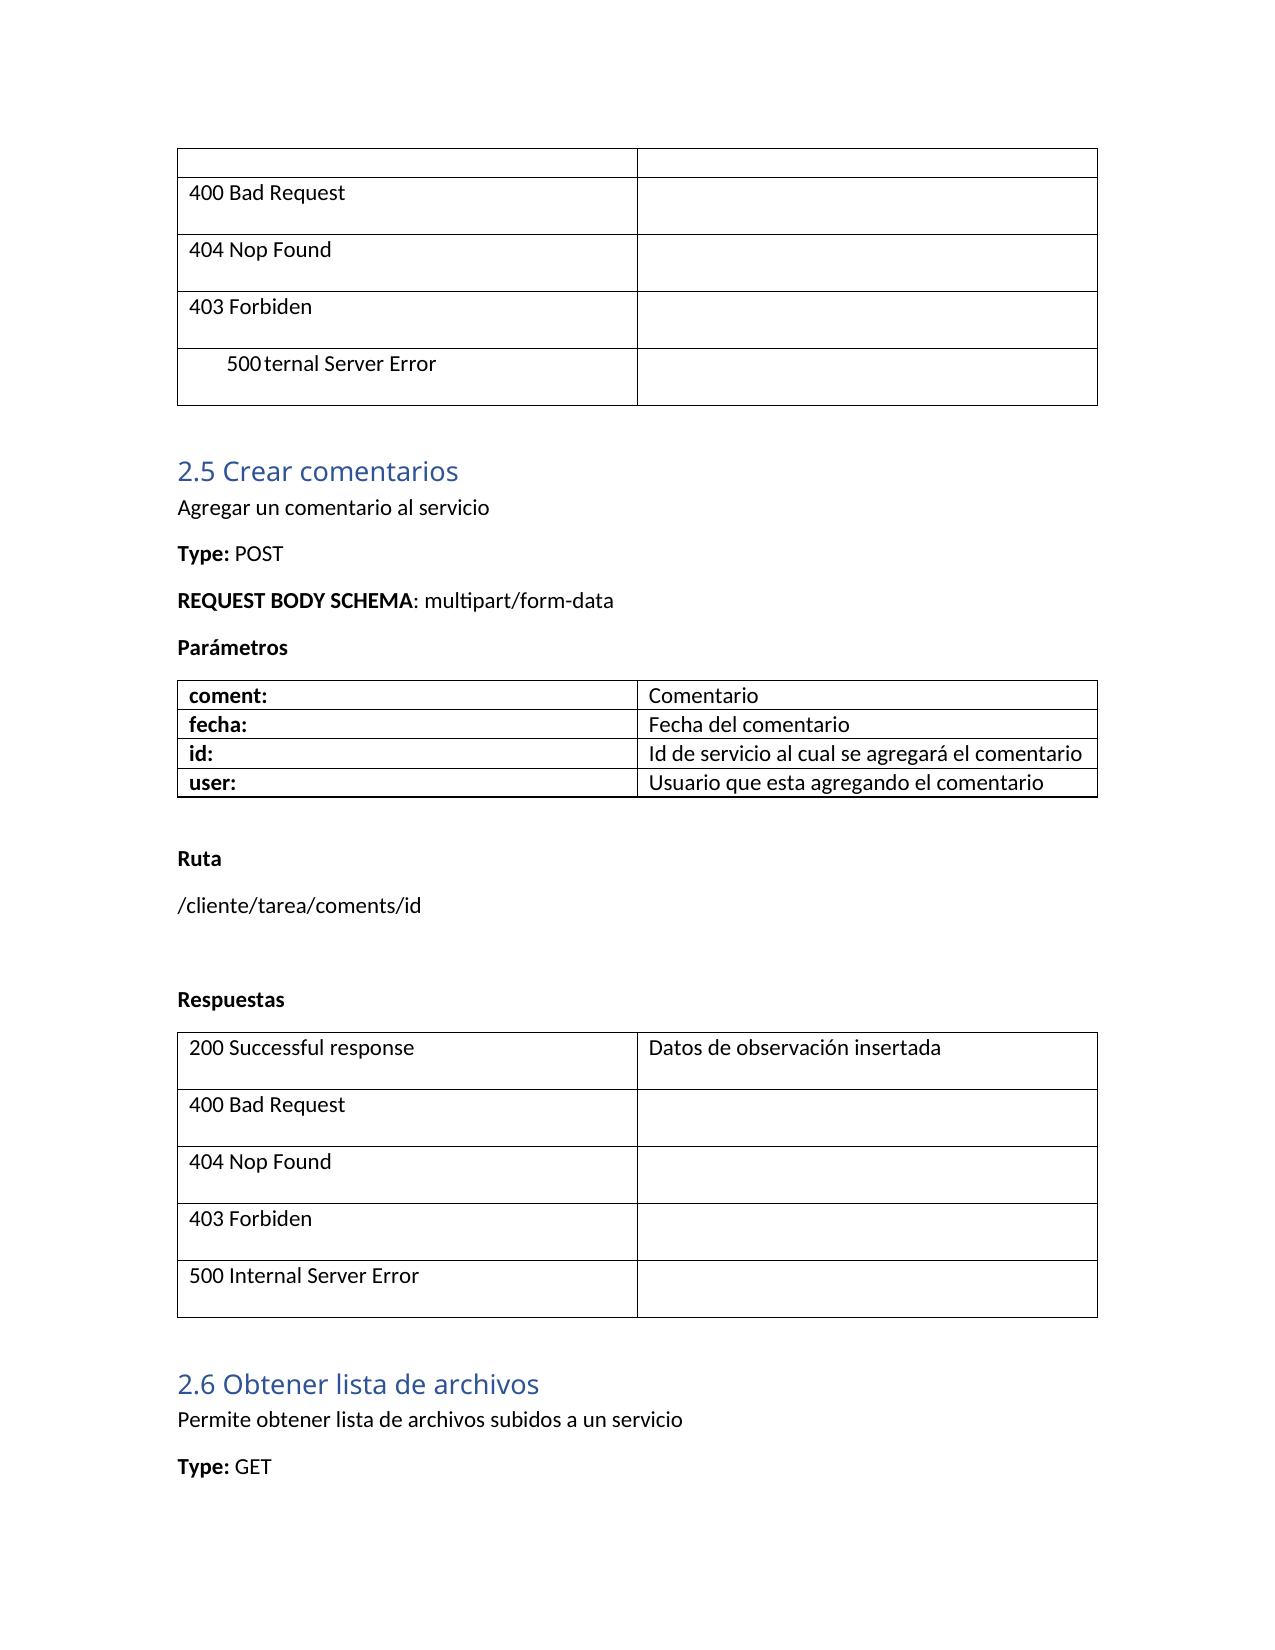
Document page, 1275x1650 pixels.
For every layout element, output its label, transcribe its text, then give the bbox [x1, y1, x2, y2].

table_cell ternal Server Error [178, 349, 637, 405]
table_cell [638, 1261, 1097, 1317]
table_cell 500 Internal Server Error [178, 1261, 637, 1317]
table_cell [638, 1147, 1097, 1203]
text /cliente/tarea/coments/id [177, 891, 1098, 919]
text Agregar un comentario al servicio [177, 493, 1098, 521]
table_cell Usuario que esta agregando el comentario [638, 769, 1097, 796]
table_cell 403 Forbiden [178, 1204, 637, 1260]
text REQUEST BODY SCHEMA: multipart/form-data [177, 586, 1098, 614]
table_cell 403 Forbiden [178, 292, 637, 348]
subtitle 2.6 Obtener lista de archivos [177, 1365, 1098, 1402]
table_cell 404 Nop Found [178, 235, 637, 291]
table_cell 404 Nop Found [178, 1147, 637, 1203]
table_header coment: [178, 681, 637, 709]
text Ruta [177, 844, 1098, 872]
table_cell Id de servicio al cual se agregará el comentario [638, 739, 1097, 767]
table_cell [638, 1090, 1097, 1146]
table_cell 400 Bad Request [178, 178, 637, 234]
table_cell 400 Bad Request [178, 1090, 637, 1146]
table_header Datos de observación insertada [638, 1033, 1097, 1089]
table_cell [638, 235, 1097, 291]
table_cell [638, 292, 1097, 348]
text Type: POST [177, 539, 1098, 568]
text Permite obtener lista de archivos subidos a un servicio [177, 1405, 1098, 1433]
subtitle 2.5 Crear comentarios [177, 453, 1098, 490]
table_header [178, 149, 637, 177]
table_cell id: [178, 739, 637, 767]
table_cell [638, 178, 1097, 234]
text Parámetros [177, 633, 1098, 661]
table_header 200 Successful response [178, 1033, 637, 1089]
table_header Comentario [638, 681, 1097, 709]
table_cell [638, 1204, 1097, 1260]
text Type: GET [177, 1452, 1098, 1480]
table_cell fecha: [178, 710, 637, 738]
table_cell Fecha del comentario [638, 710, 1097, 738]
table_cell [638, 349, 1097, 405]
table_cell user: [178, 769, 637, 796]
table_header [638, 149, 1097, 177]
text Respuestas [177, 985, 1098, 1013]
